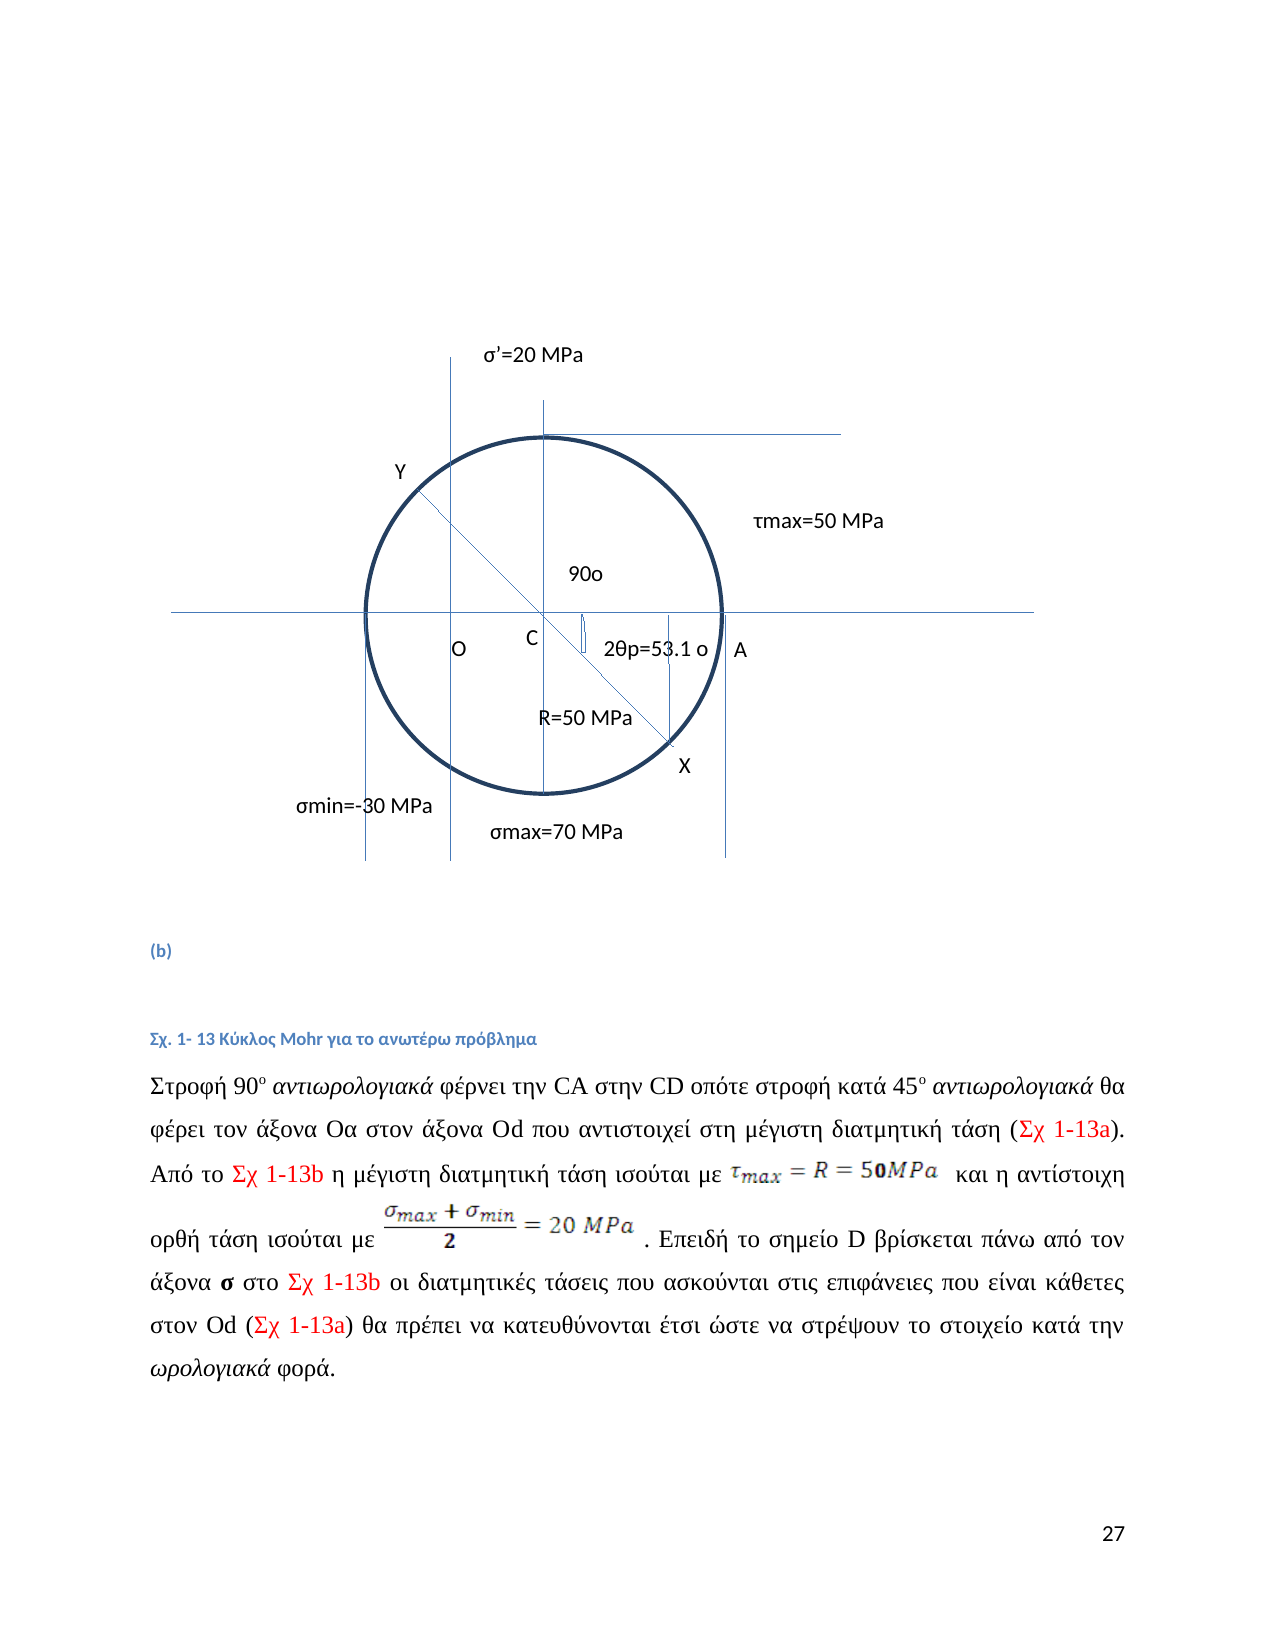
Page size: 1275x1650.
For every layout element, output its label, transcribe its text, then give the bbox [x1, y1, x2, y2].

text (b) [150, 940, 1125, 963]
picture [730, 1157, 948, 1183]
picture [384, 1202, 644, 1248]
text Σχ. 1- 13 Κύκλος Mohr για το ανωτέρω πρόβλημα [150, 1027, 1125, 1050]
text Στροφή 90ο αντιωρολογιακά φέρνει την CA στην CD οπότε στροφή κατά 45ο αντιωρολογιακά θα φέρει τον άξονα Οα στον άξονα Οd που αντιστοιχεί στη μέγιστη διατμητική τάση (Σχ 1-13a). Από το Σχ 1-13b η μέγιστη διατμητική τάση ισούται με και η αντίστοιχη ορθή τάση ισούται με . Επειδή το σημείο D βρίσκεται πάνω από τον άξονα σ στο Σχ 1-13b οι διατμητικές τάσεις που ασκούνται στις επιφάνειες που είναι κάθετες στον Od (Σχ 1-13a) θα πρέπει να κατευθύνονται έτσι ώστε να στρέψουν το στοιχείο κατά την ωρολογιακά φορά. [150, 1071, 1125, 1382]
